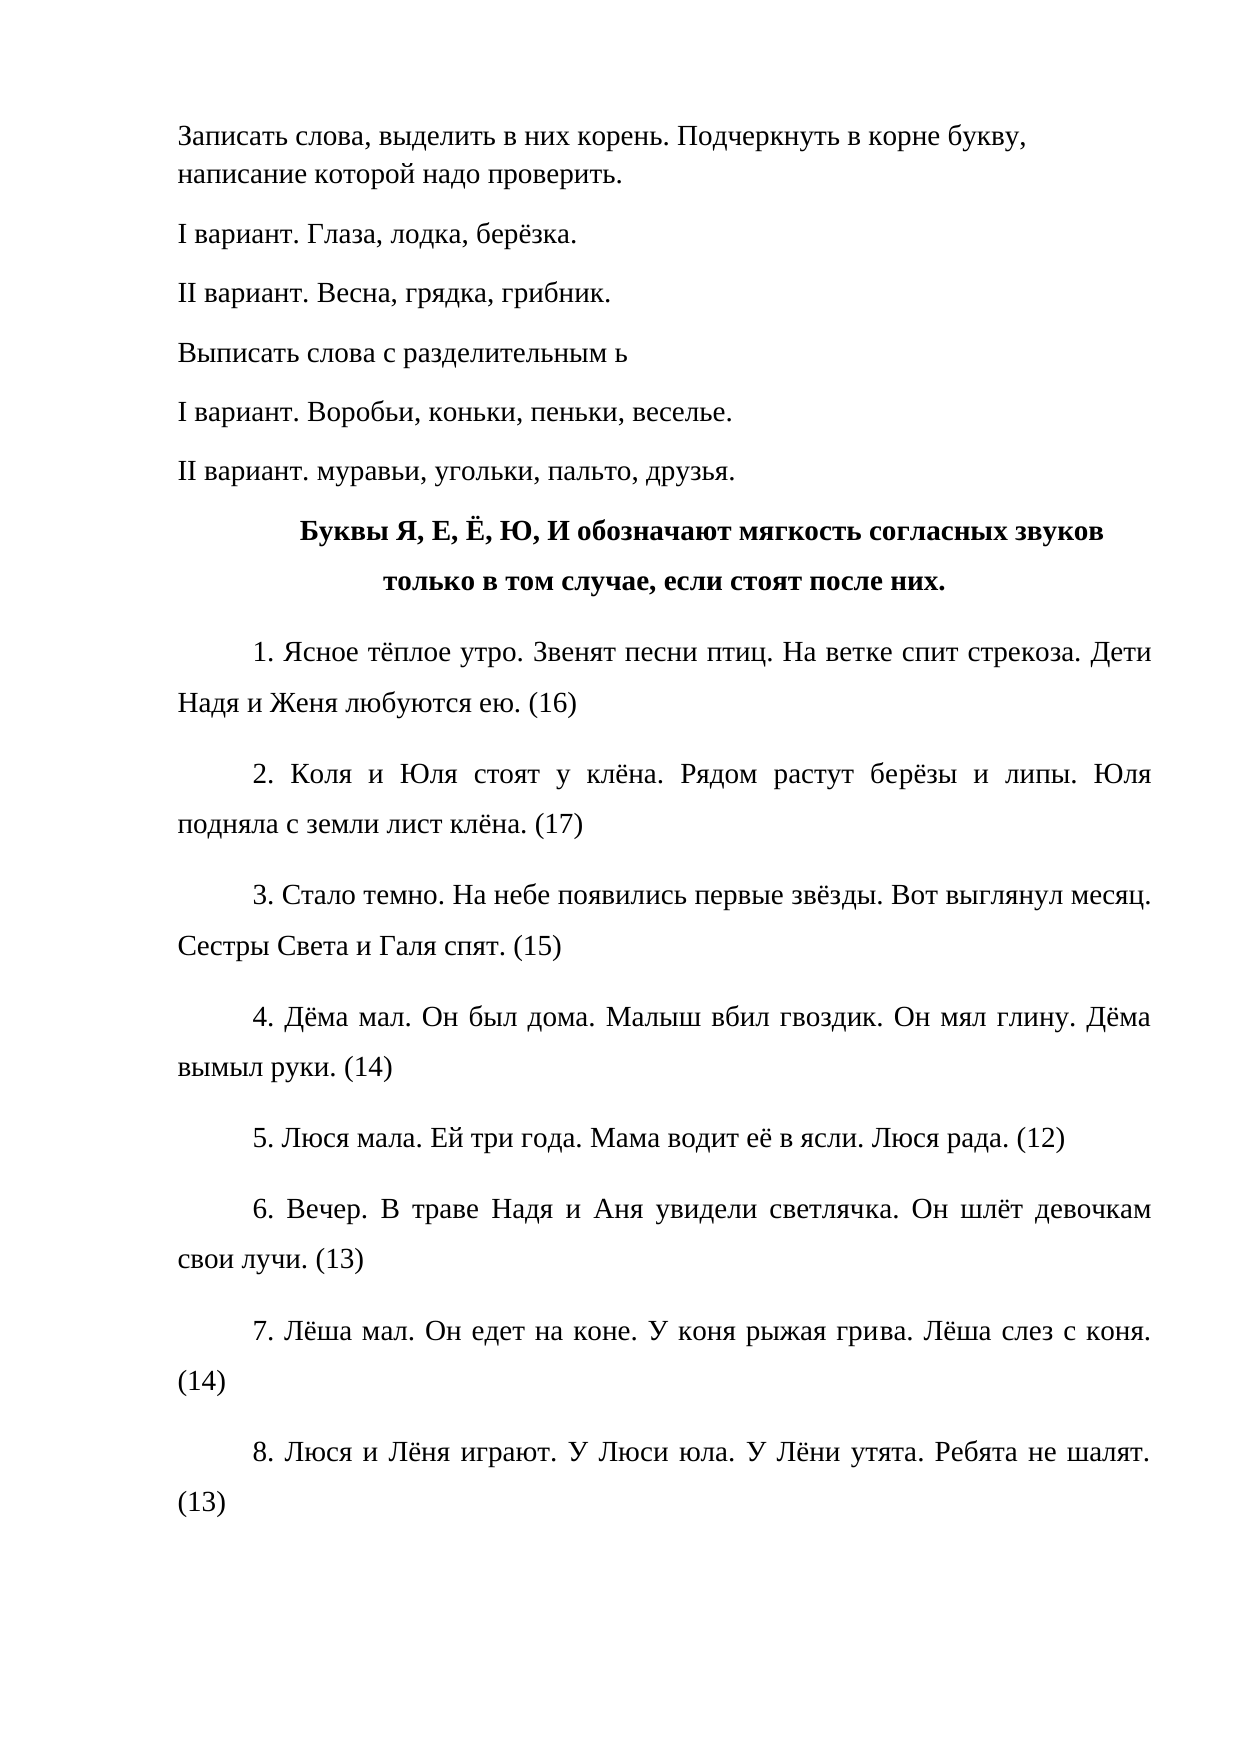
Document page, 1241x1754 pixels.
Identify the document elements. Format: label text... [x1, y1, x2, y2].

text I вариант. Глаза, лодка, берёзка. [177, 216, 1152, 249]
text Буквы Я, Е, Ё, Ю, И обозначают мягкость согласных звуков только в том случае, если стоят после них. [177, 513, 1152, 597]
text 7. Лёша мал. Он едет на коне. У коня рыжая грива. Лёша слез с коня. (14) [177, 1313, 1152, 1397]
text 1. Ясное тёплое утро. Звенят песни птиц. На ветке спит стрекоза. Дети Надя и Женя любуются ею. (16) [177, 634, 1152, 718]
text II вариант. муравьи, угольки, пальто, друзья. [177, 453, 1152, 487]
text Записать слова, выделить в них корень. Подчеркнуть в корне букву, написание которой надо проверить. [177, 118, 1152, 190]
text 4. Дёма мал. Он был дома. Малыш вбил гвоздик. Он мял глину. Дёма вымыл руки. (14) [177, 999, 1152, 1083]
text II вариант. Весна, грядка, грибник. [177, 275, 1152, 309]
text 5. Люся мала. Ей три года. Мама водит её в ясли. Люся рада. (12) [177, 1120, 1152, 1154]
text 2. Коля и Юля стоят у клёна. Рядом растут берёзы и липы. Юля подняла с земли лист клёна. (17) [177, 756, 1152, 840]
text I вариант. Воробьи, коньки, пеньки, веселье. [177, 394, 1152, 428]
text 3. Стало темно. На небе появились первые звёзды. Вот выглянул месяц. Сестры Света и Галя спят. (15) [177, 877, 1152, 961]
text 6. Вечер. В траве Надя и Аня увидели светлячка. Он шлёт девочкам свои лучи. (13) [177, 1191, 1152, 1275]
text 8. Люся и Лёня играют. У Люси юла. У Лёни утята. Ребята не шалят. (13) [177, 1434, 1152, 1518]
text Выписать слова с разделительным ь [177, 335, 1152, 368]
